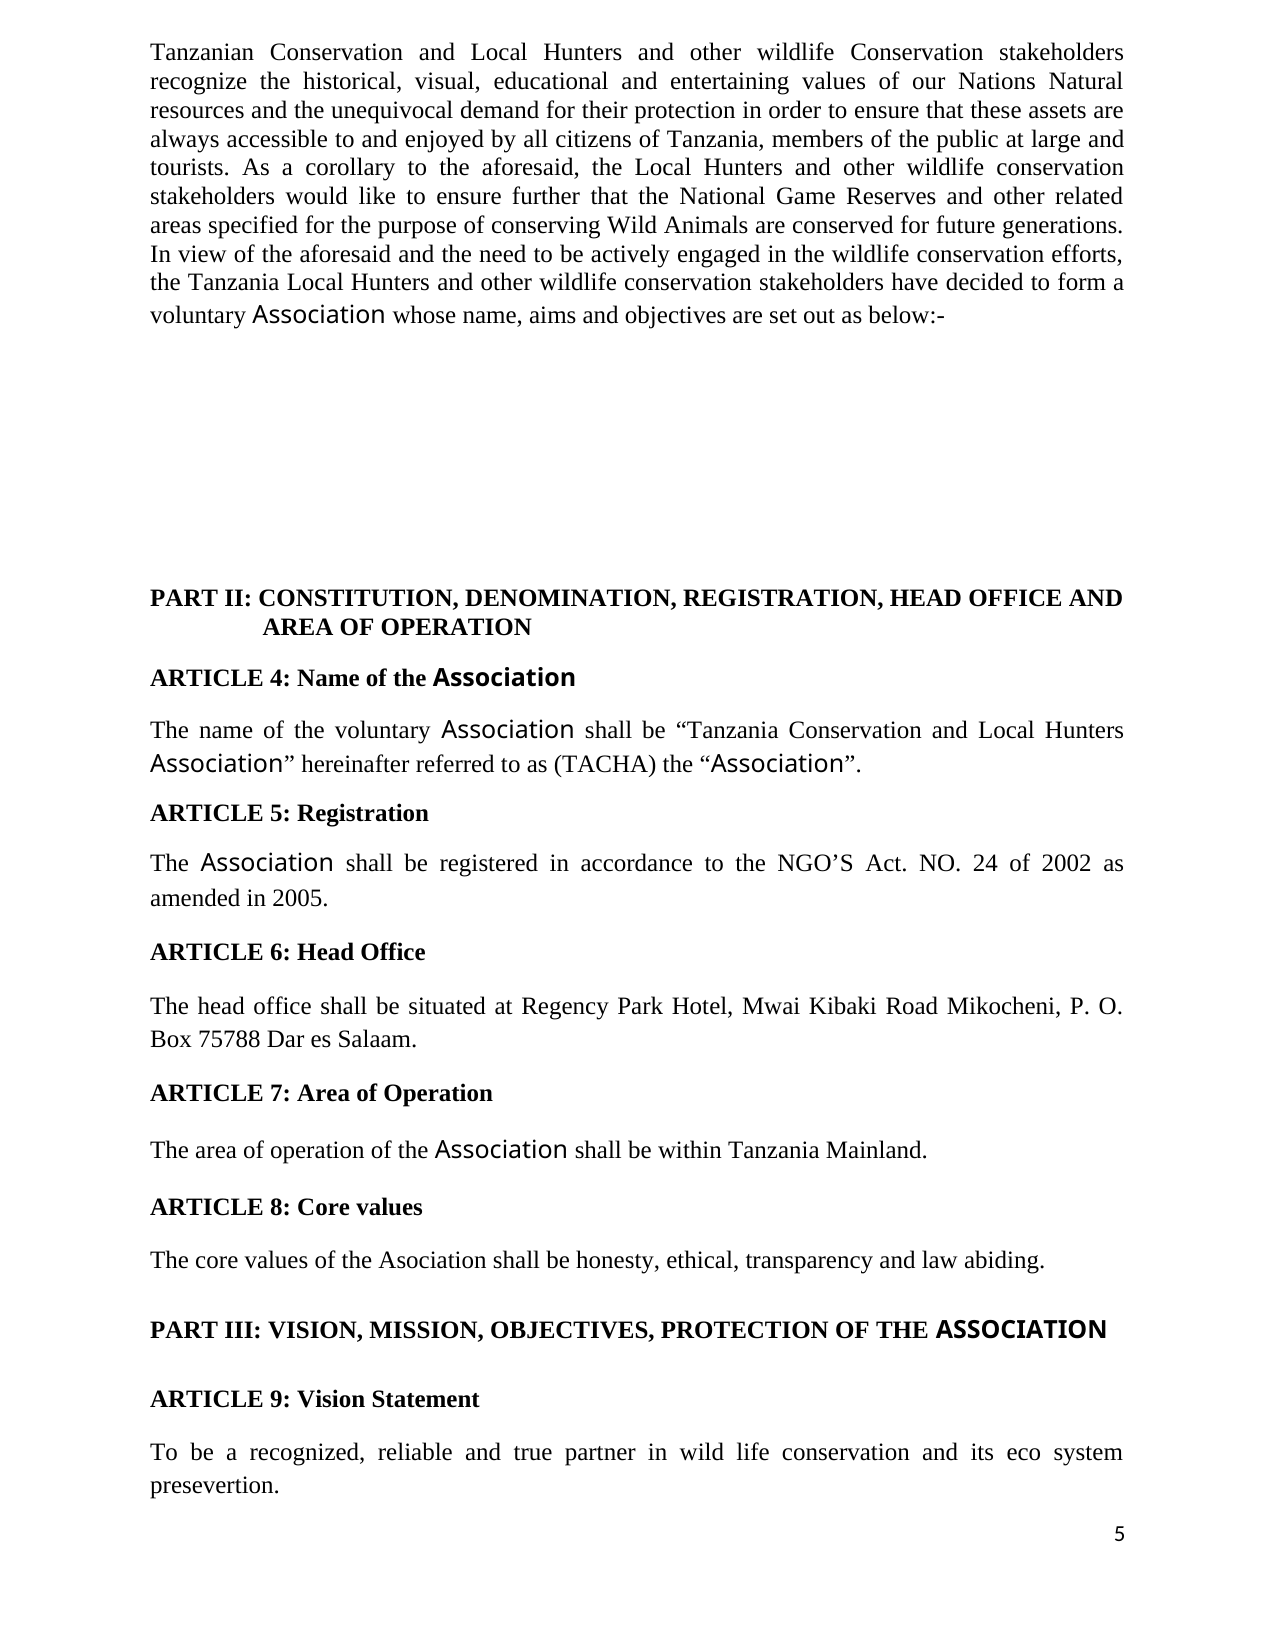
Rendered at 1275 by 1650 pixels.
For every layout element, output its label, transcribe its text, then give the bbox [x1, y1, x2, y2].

text The name of the voluntary Association shall be “Tanzania Conservation and Local Hunters Association” hereinafter referred to as (TACHA) the “Association”. [150, 711, 1125, 779]
text ARTICLE 7: Area of Operation [150, 1078, 1125, 1106]
text The head office shall be situated at Regency Park Hotel, Mwai Kibaki Road Mikocheni, P. O. Box 75788 Dar es Salaam. [150, 991, 1125, 1053]
text ARTICLE 8: Core values [150, 1192, 1125, 1220]
text PART III: VISION, MISSION, OBJECTIVES, PROTECTION OF THE ASSOCIATION [150, 1311, 1125, 1346]
text Tanzanian Conservation and Local Hunters and other wildlife Conservation stakeholders recognize the historical, visual, educational and entertaining values of our Nations Natural resources and the unequivocal demand for their protection in order to ensure that these assets are always accessible to and enjoyed by all citizens of Tanzania, members of the public at large and tourists. As a corollary to the aforesaid, the Local Hunters and other wildlife conservation stakeholders would like to ensure further that the National Game Reserves and other related areas specified for the purpose of conserving Wild Animals are conserved for future generations. In view of the aforesaid and the need to be actively engaged in the wildlife conservation efforts, the Tanzania Local Hunters and other wildlife conservation stakeholders have decided to form a voluntary Association whose name, aims and objectives are set out as below:- [150, 37, 1125, 330]
text To be a recognized, reliable and true partner in wild life conservation and its eco system presevertion. [150, 1437, 1125, 1499]
text ARTICLE 6: Head Office [150, 937, 1125, 966]
text ARTICLE 5: Registration [150, 798, 1125, 827]
text PART II: CONSTITUTION, DENOMINATION, REGISTRATION, HEAD OFFICE AND AREA OF OPERATION [150, 583, 1125, 641]
text ARTICLE 4: Name of the Association [150, 659, 1125, 693]
text The Association shall be registered in accordance to the NGO’S Act. NO. 24 of 2002 as amended in 2005. [150, 845, 1125, 912]
text The area of operation of the Association shall be within Tanzania Mainland. [150, 1132, 1125, 1166]
text The core values of the Asociation shall be honesty, ethical, transparency and law abiding. [150, 1245, 1125, 1274]
text ARTICLE 9: Vision Statement [150, 1384, 1125, 1412]
